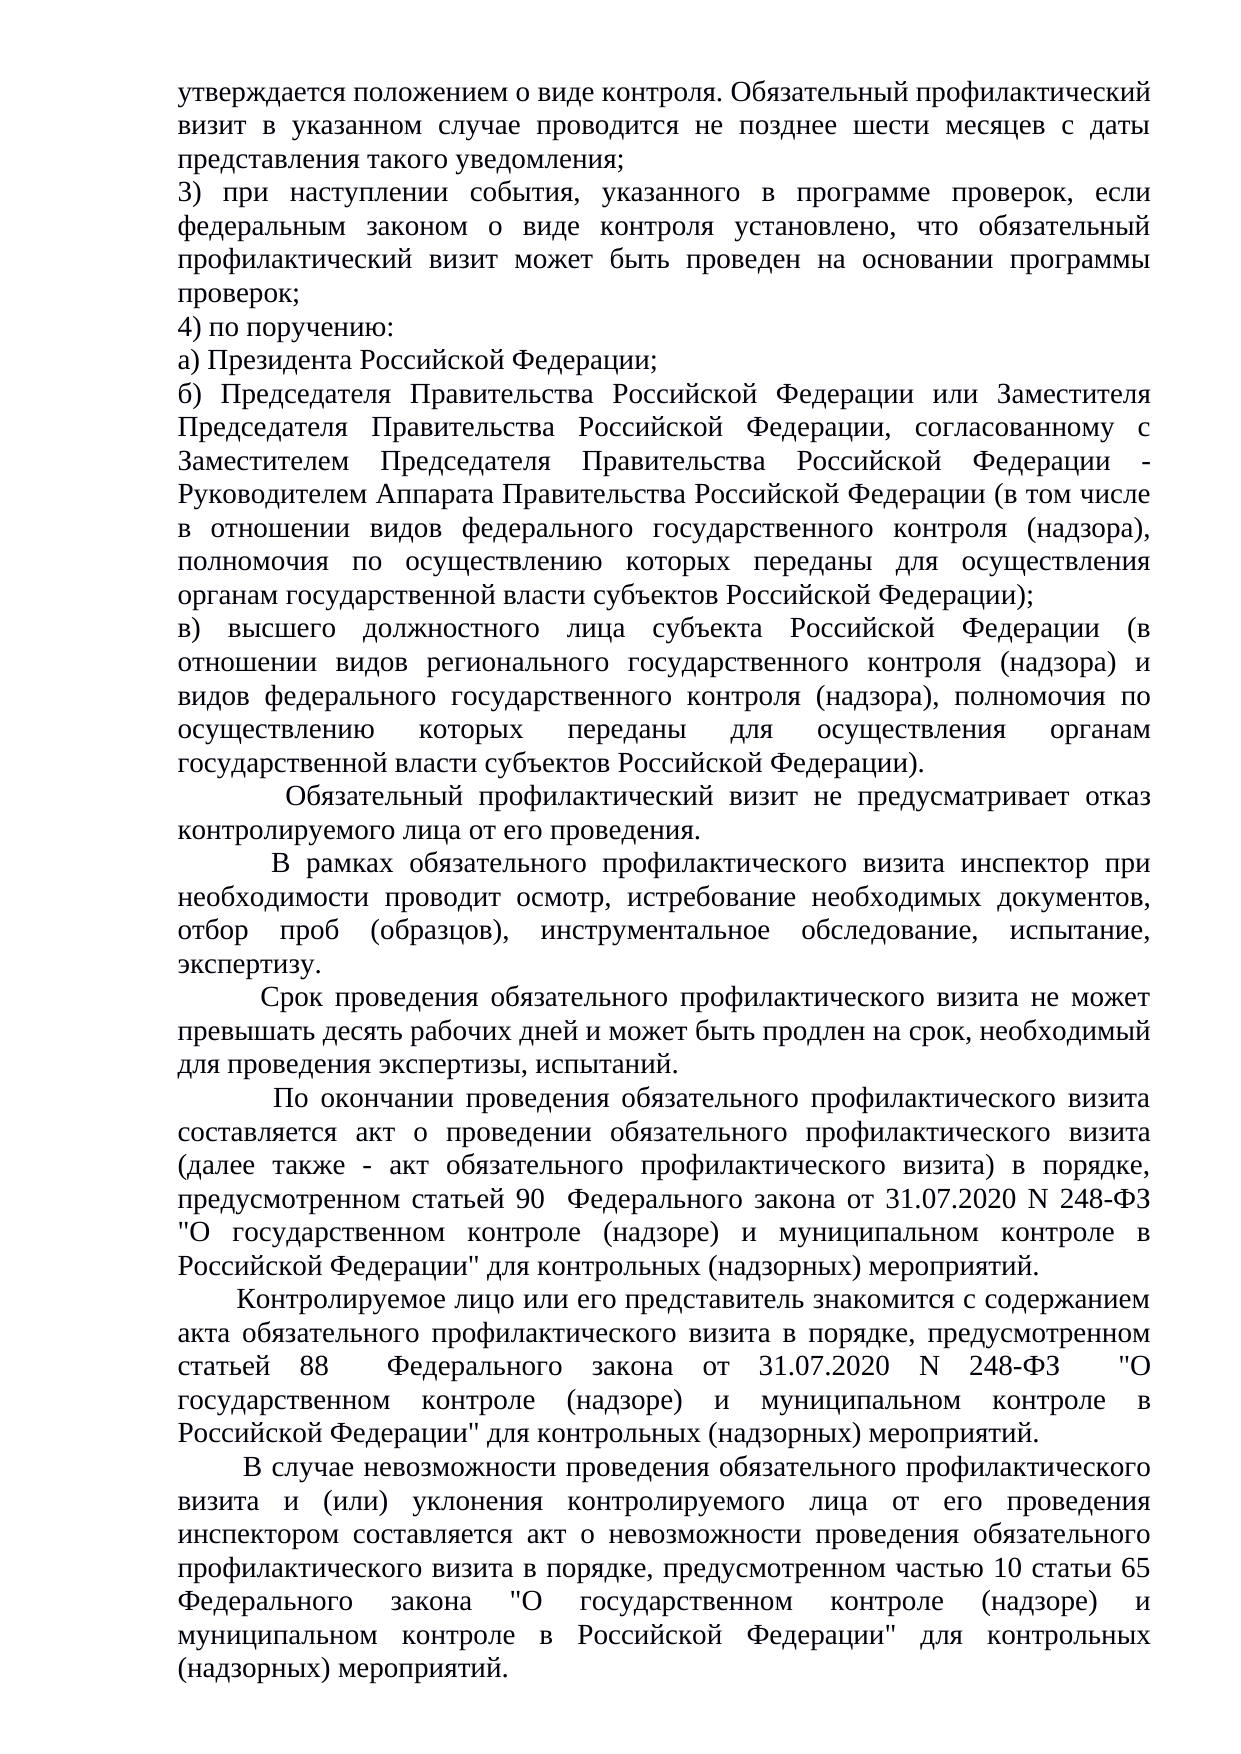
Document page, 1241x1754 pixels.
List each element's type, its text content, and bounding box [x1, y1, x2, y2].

text 4) по поручению: [177, 309, 1152, 342]
text в) высшего должностного лица субъекта Российской Федерации (в отношении видов регионального государственного контроля (надзора) и видов федерального государственного контроля (надзора), полномочия по осуществлению которых переданы для осуществления органам государственной власти субъектов Российской Федерации). [177, 611, 1152, 778]
text В случае невозможности проведения обязательного профилактического визита и (или) уклонения контролируемого лица от его проведения инспектором составляется акт о невозможности проведения обязательного профилактического визита в порядке, предусмотренном частью 10 статьи 65 Федерального закона "О государственном контроле (надзоре) и муниципальном контроле в Российской Федерации" для контрольных (надзорных) мероприятий. [177, 1449, 1152, 1684]
text б) Председателя Правительства Российской Федерации или Заместителя Председателя Правительства Российской Федерации, согласованному с Заместителем Председателя Правительства Российской Федерации - Руководителем Аппарата Правительства Российской Федерации (в том числе в отношении видов федерального государственного контроля (надзора), полномочия по осуществлению которых переданы для осуществления органам государственной власти субъектов Российской Федерации); [177, 376, 1152, 611]
text Обязательный профилактический визит не предусматривает отказ контролируемого лица от его проведения. [177, 778, 1152, 845]
text 3) при наступлении события, указанного в программе проверок, если федеральным законом о виде контроля установлено, что обязательный профилактический визит может быть проведен на основании программы проверок; [177, 174, 1152, 309]
text Контролируемое лицо или его представитель знакомится с содержанием акта обязательного профилактического визита в порядке, предусмотренном статьей 88 Федерального закона от 31.07.2020 N 248-ФЗ "О государственном контроле (надзоре) и муниципальном контроле в Российской Федерации" для контрольных (надзорных) мероприятий. [177, 1281, 1152, 1449]
text а) Президента Российской Федерации; [177, 342, 1152, 376]
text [177, 74, 1152, 174]
text По окончании проведения обязательного профилактического визита составляется акт о проведении обязательного профилактического визита (далее также - акт обязательного профилактического визита) в порядке, предусмотренном статьей 90 Федерального закона от 31.07.2020 N 248-ФЗ "О государственном контроле (надзоре) и муниципальном контроле в Российской Федерации" для контрольных (надзорных) мероприятий. [177, 1080, 1152, 1281]
text Срок проведения обязательного профилактического визита не может превышать десять рабочих дней и может быть продлен на срок, необходимый для проведения экспертизы, испытаний. [177, 979, 1152, 1080]
text В рамках обязательного профилактического визита инспектор при необходимости проводит осмотр, истребование необходимых документов, отбор проб (образцов), инструментальное обследование, испытание, экспертизу. [177, 845, 1152, 979]
